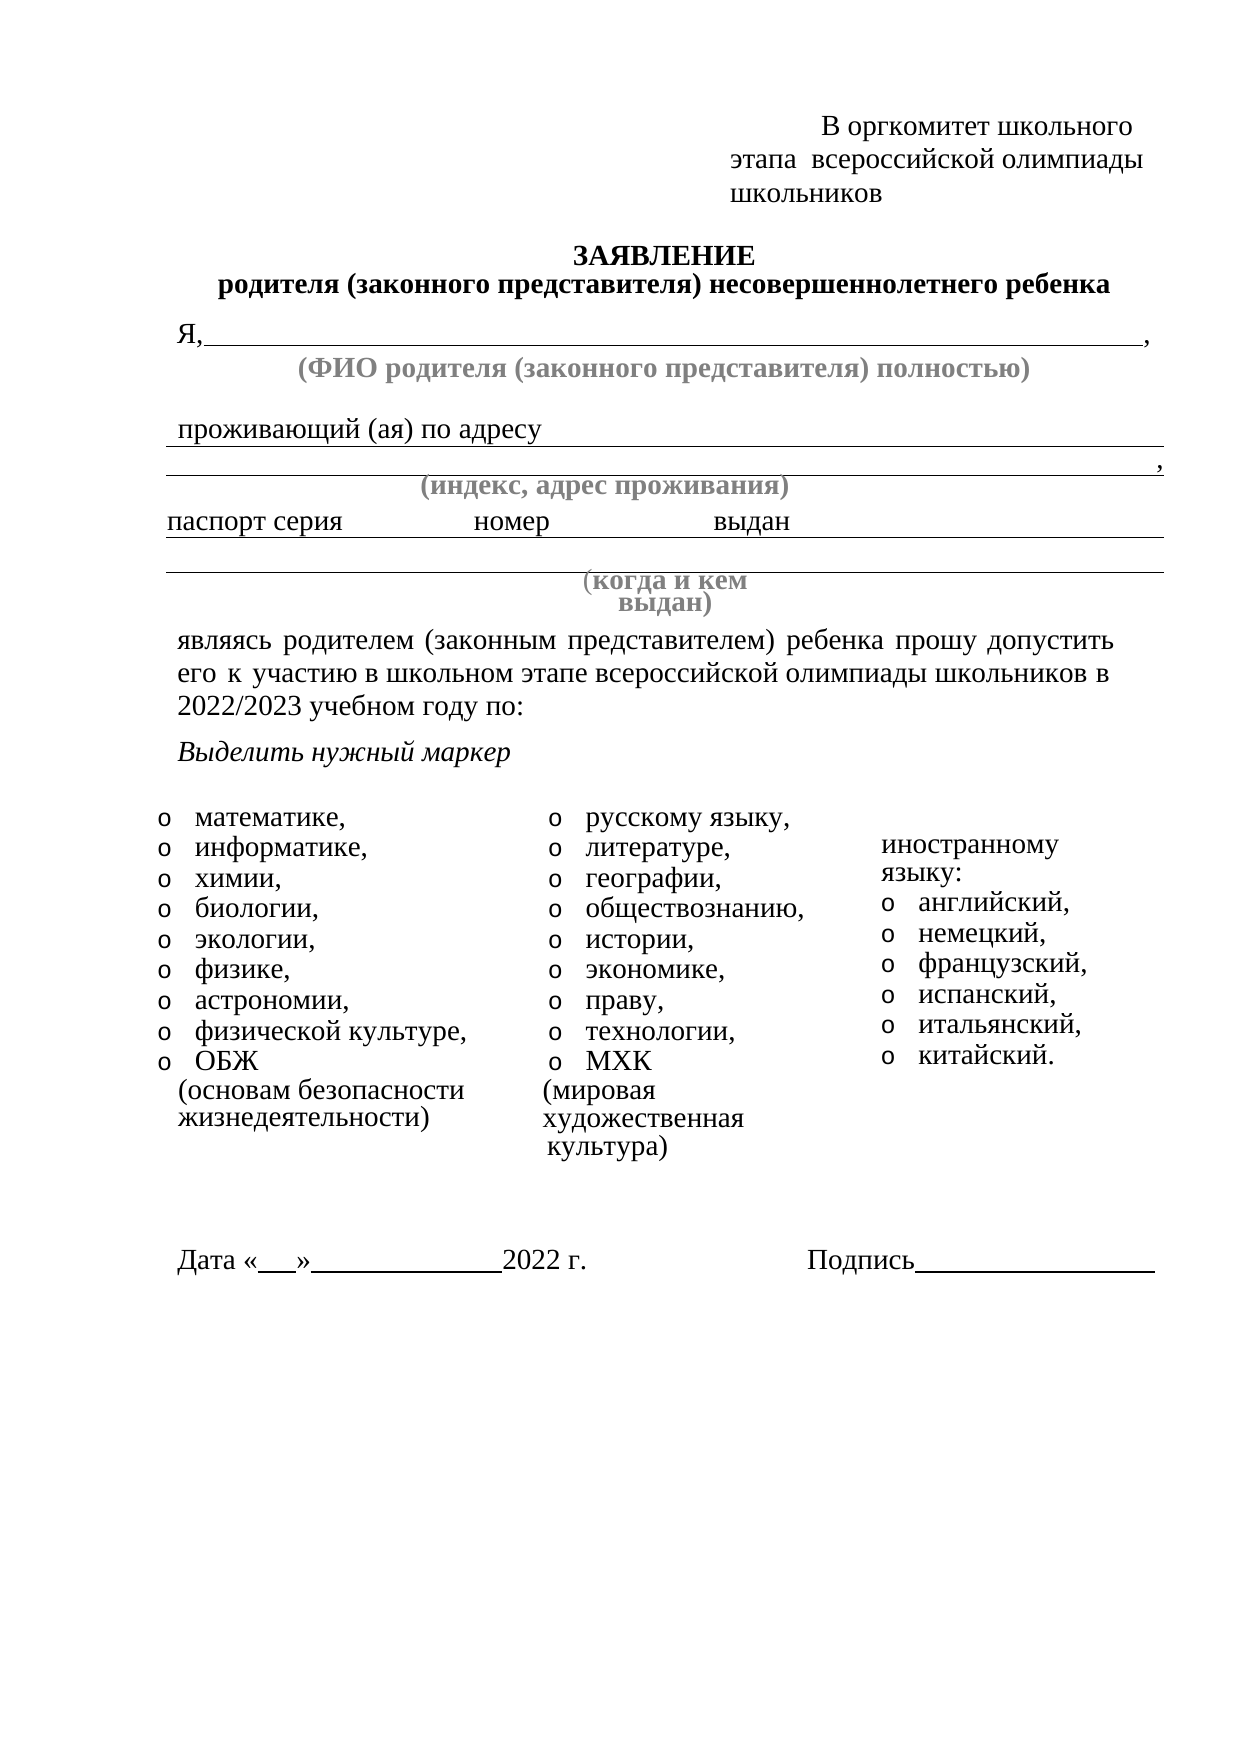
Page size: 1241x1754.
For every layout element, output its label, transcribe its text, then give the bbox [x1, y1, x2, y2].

table_cell [166, 538, 1164, 572]
table_header проживающий (ая) по адресу [166, 418, 1164, 446]
table_cell , [166, 447, 1164, 474]
text Выделить нужный маркер [177, 734, 1176, 768]
table_header русскому языку, литературе, географии, обществознанию, истории, экономике, праву, технологии, МХК (мировая художественная культура) [498, 802, 815, 1161]
title родителя (законного представителя) несовершеннолетнего ребенка [152, 271, 1176, 299]
text (ФИО родителя (законного представителя) полностью) [152, 350, 1176, 383]
text Дата « » 2022 г. Подпись [156, 1242, 1176, 1275]
text В оргкомитет школьного этапа всероссийской олимпиады школьников [730, 108, 1153, 208]
title ЗАЯВЛЕНИЕ [153, 242, 1176, 271]
text являясь родителем (законным представителем) ребенка прошу допустить его к участию в школьном этапе всероссийской олимпиады школьников в 2022/2023 учебном году по: [177, 623, 1153, 722]
table_cell (когда и кем выдан) [166, 573, 1164, 616]
text Я, , [151, 316, 1176, 349]
table_header иностранному языку: английский, немецкий, французский, испанский, итальянский, китайский. [815, 802, 1092, 1161]
table_header математике, информатике, химии, биологии, экологии, физике, астрономии, физической культуре, ОБЖ (основам безопасности жизнедеятельности) [157, 802, 498, 1161]
table_cell (индекс, адрес проживания) паспорт серия номер выдан [166, 476, 1164, 537]
